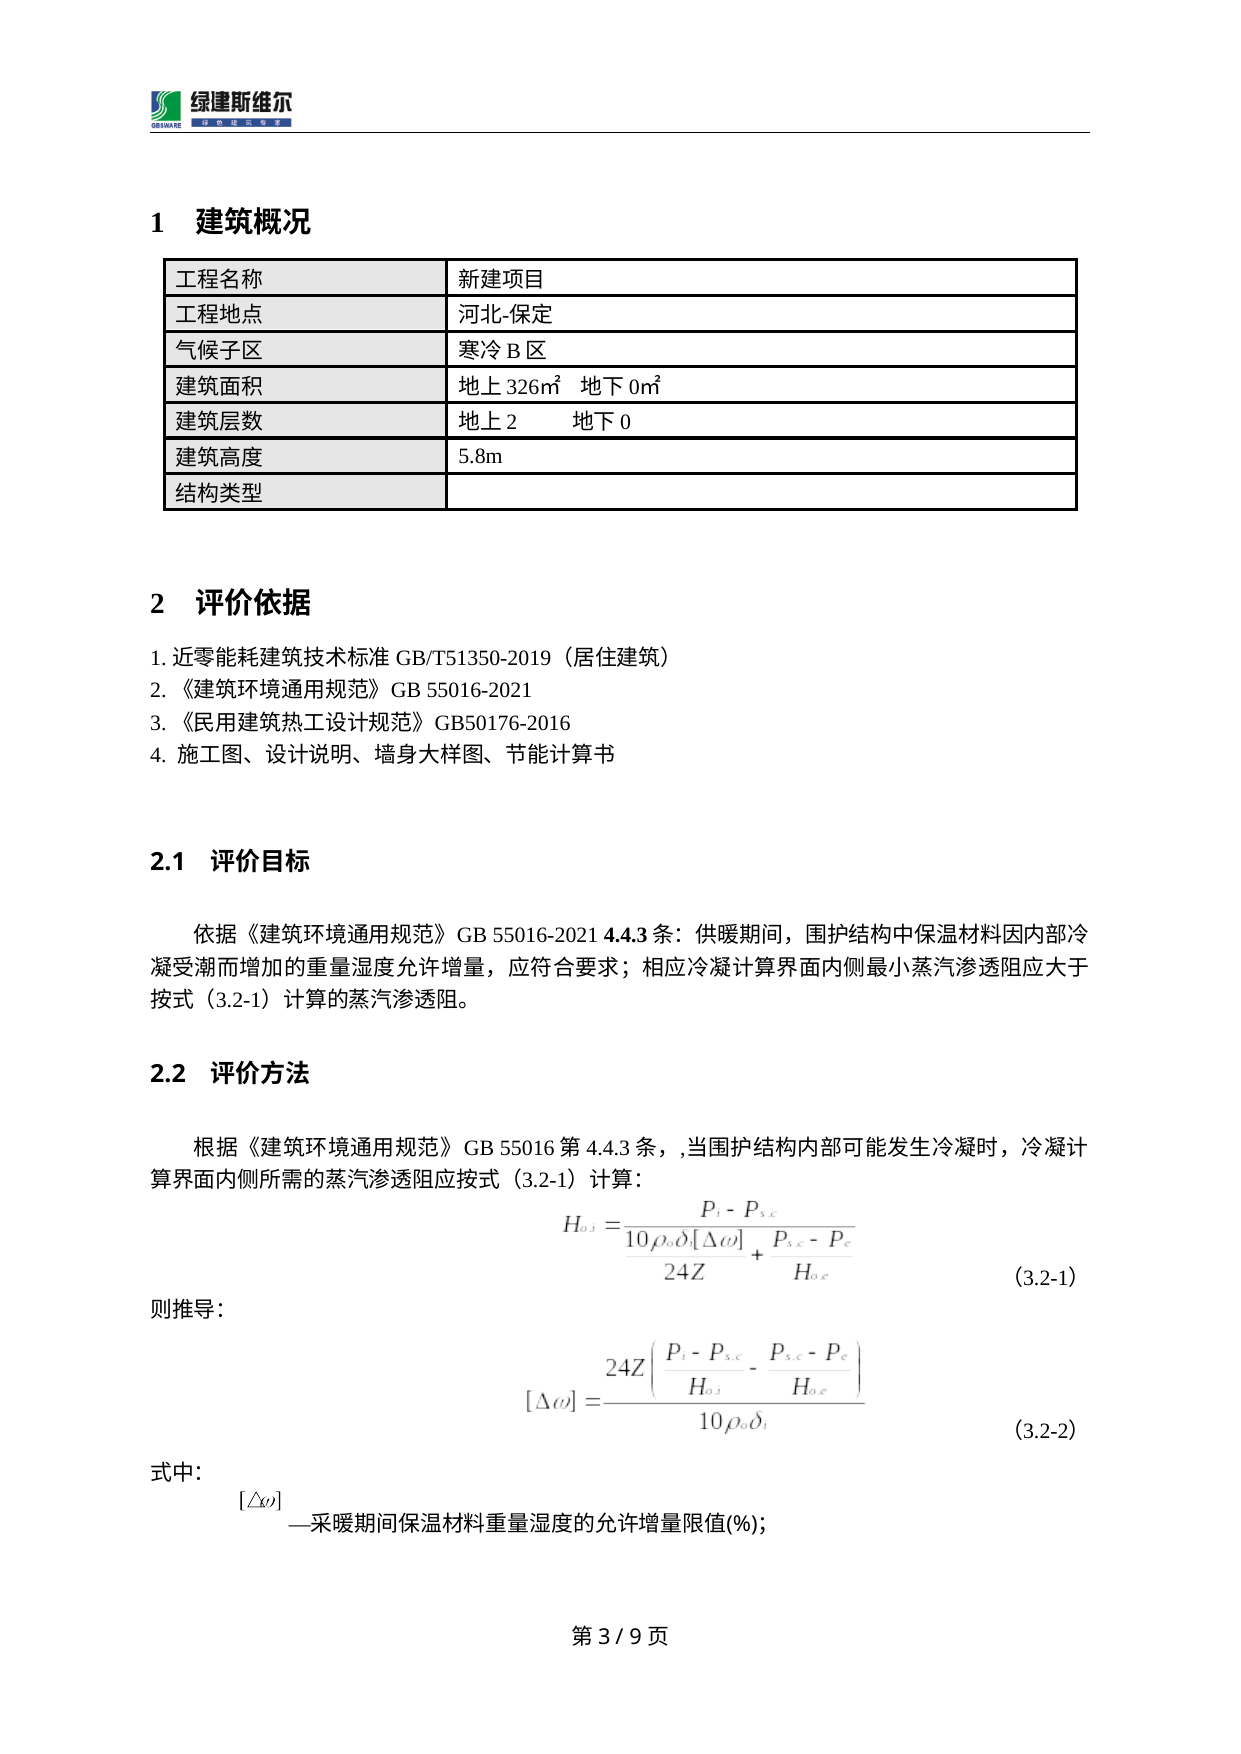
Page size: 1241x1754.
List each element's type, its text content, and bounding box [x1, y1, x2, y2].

table_cell [448, 475, 1075, 508]
subtitle 评价方法 [150, 1039, 1090, 1104]
subtitle 建筑概况 [150, 187, 1090, 252]
table_cell 5.8m [448, 440, 1075, 472]
table_cell 地上2 地下0 [448, 404, 1075, 436]
text 2. 《建筑环境通用规范》GB 55016-2021 [150, 672, 1090, 704]
text 1. 近零能耗建筑技术标准 GB/T51350-2019（居住建筑） [150, 639, 1090, 672]
table_cell 结构类型 [166, 475, 445, 508]
subtitle 评价依据 [150, 568, 1090, 633]
text 则推导： [150, 1292, 1090, 1324]
text 式中： [150, 1454, 1090, 1487]
text —采暖期间保温材料重量湿度的允许增量限值(%)； [237, 1487, 1090, 1552]
text （3.2-1） [150, 1194, 1090, 1292]
table_cell 建筑高度 [166, 440, 445, 472]
table_cell 地上326㎡ 地下0㎡ [448, 368, 1075, 401]
table_cell 建筑层数 [166, 404, 445, 436]
table_cell 寒冷B区 [448, 333, 1075, 365]
list 依据《建筑环境通用规范》GB 55016-2021 4.4.3条：供暖期间，围护结构中保温材料因内部冷凝受潮而增加的重量湿度允许增量，应符合要求；相应冷凝计算界面内侧最小蒸汽渗透阻应大于按式（3.2-1）计算的蒸汽渗透阻。 [150, 917, 1090, 1014]
text 3. 《民用建筑热工设计规范》GB50176-2016 [150, 704, 1090, 737]
text （3.2-2） [150, 1324, 1090, 1454]
table_header 新建项目 [448, 261, 1075, 294]
text 4. 施工图、设计说明、墙身大样图、节能计算书 [150, 737, 1090, 769]
picture [150, 88, 293, 130]
subtitle 评价目标 [150, 827, 1090, 892]
list 根据《建筑环境通用规范》GB 55016第4.4.3条，,当围护结构内部可能发生冷凝时，冷凝计算界面内侧所需的蒸汽渗透阻应按式（3.2-1）计算： [150, 1129, 1090, 1194]
table_cell 气候子区 [166, 333, 445, 365]
table_cell 工程地点 [166, 297, 445, 329]
table_header 工程名称 [166, 261, 445, 294]
table_cell 建筑面积 [166, 368, 445, 401]
table_cell 河北-保定 [448, 297, 1075, 329]
